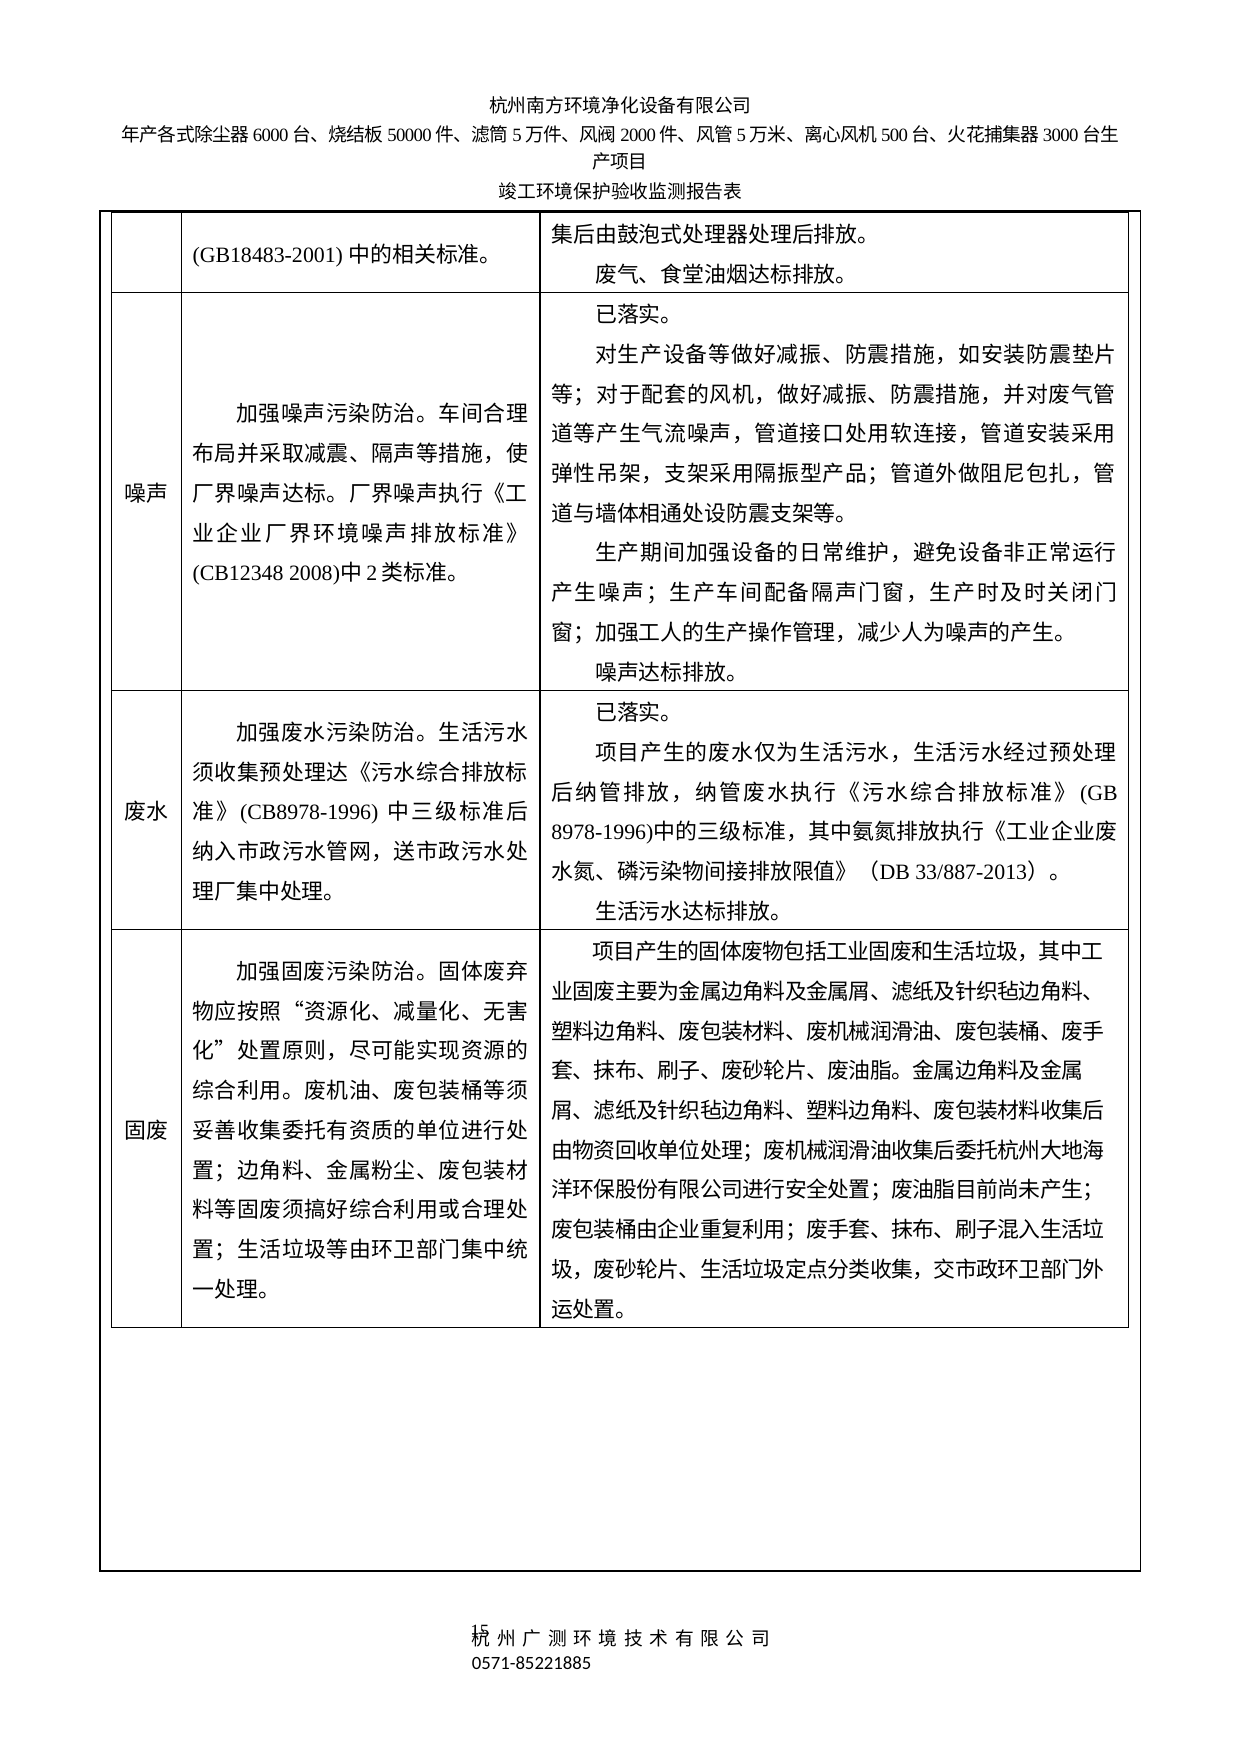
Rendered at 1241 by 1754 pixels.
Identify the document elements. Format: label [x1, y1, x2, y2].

table_header [101, 212, 1140, 1570]
